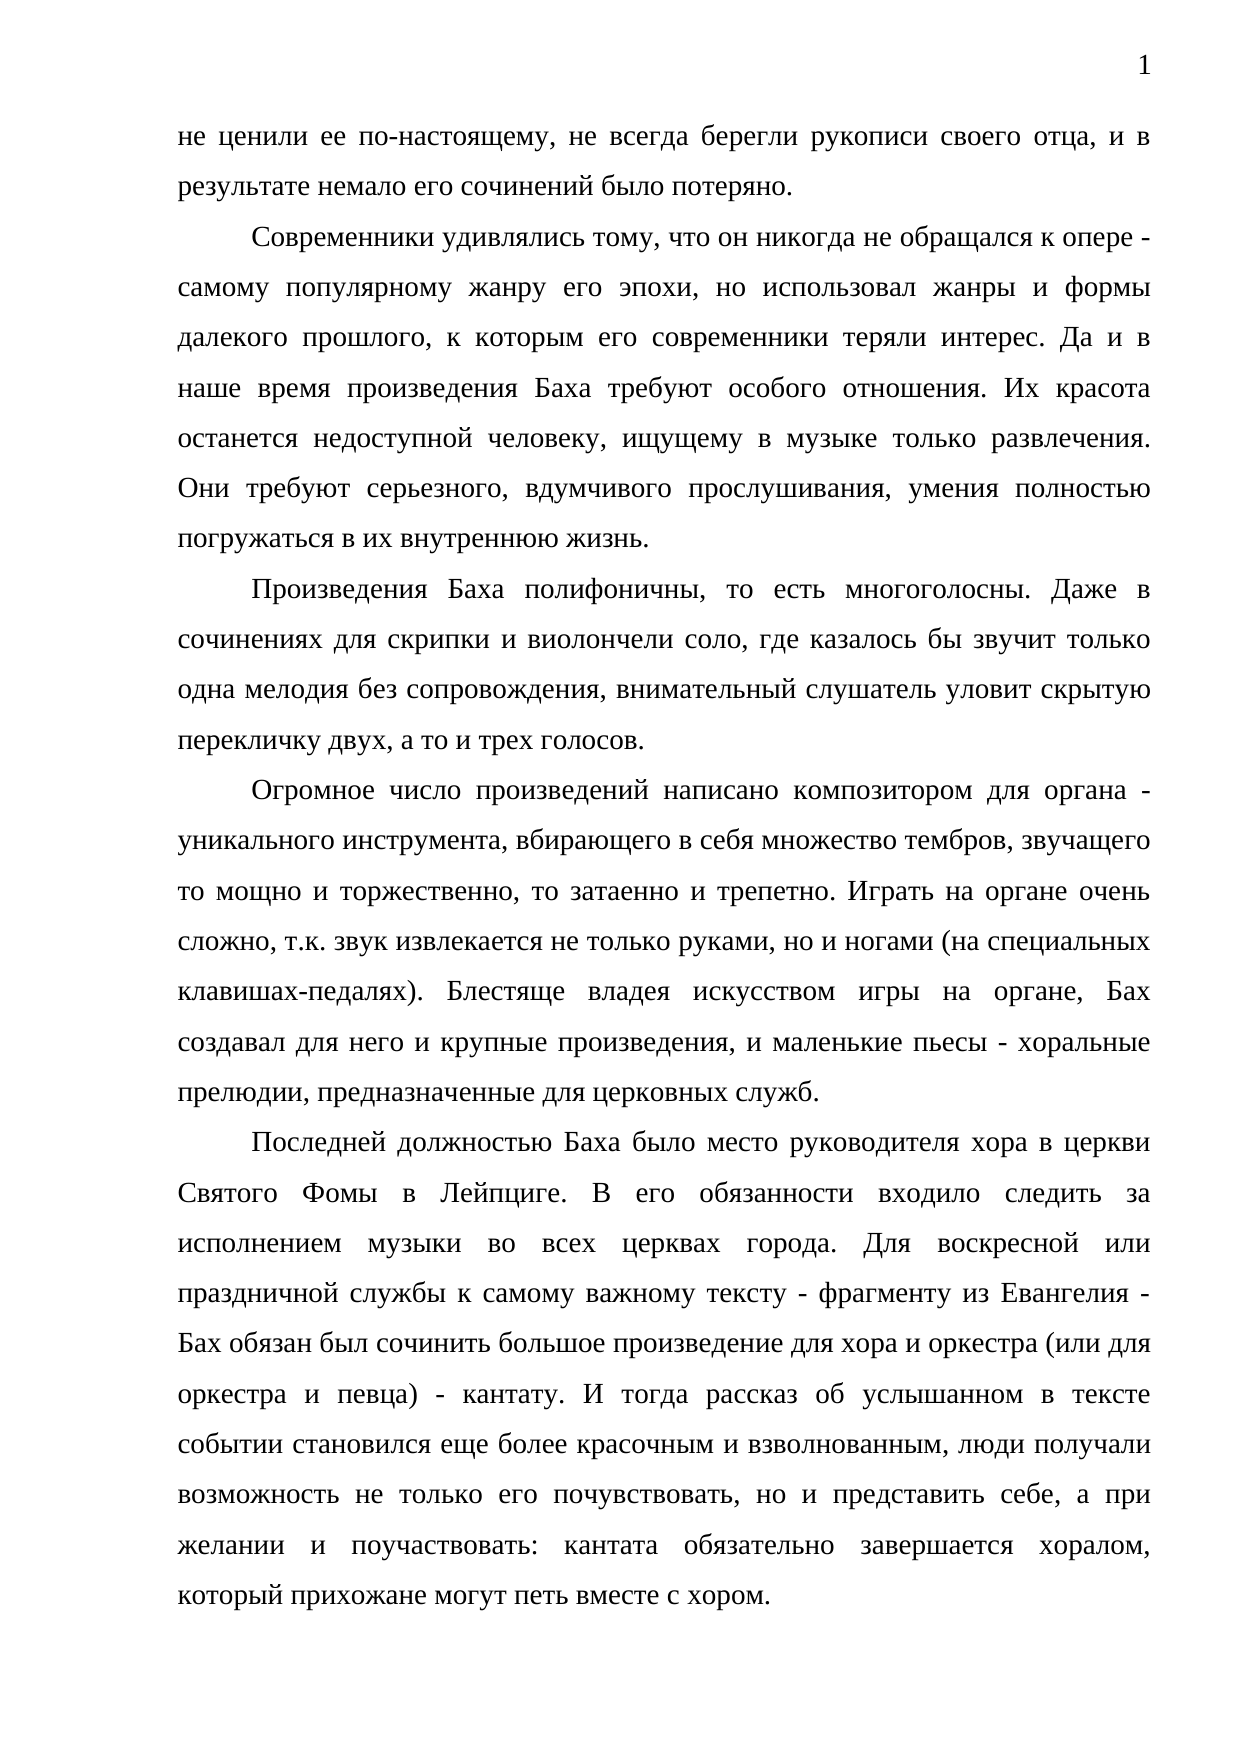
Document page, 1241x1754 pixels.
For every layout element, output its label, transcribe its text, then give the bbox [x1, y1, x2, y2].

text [177, 118, 1152, 202]
text Современники удивлялись тому, что он никогда не обращался к опере - самому популярному жанру его эпохи, но использовал жанры и формы далекого прошлого, к которым его современники теряли интерес. Да и в наше время произведения Баха требуют особого отношения. Их красота останется недоступной человеку, ищущему в музыке только развлечения. Они требуют серьезного, вдумчивого прослушивания, умения полностью погружаться в их внутреннюю жизнь. [177, 219, 1152, 554]
text Огромное число произведений написано композитором для органа - уникального инструмента, вбирающего в себя множество тембров, звучащего то мощно и торжественно, то затаенно и трепетно. Играть на органе очень сложно, т.к. звук извлекается не только руками, но и ногами (на специальных клавишах-педалях). Блестяще владея искусством игры на органе, Бах создавал для него и крупные произведения, и маленькие пьесы - хоральные прелюдии, предназначенные для церковных служб. [177, 772, 1152, 1108]
text Произведения Баха полифоничны, то есть многоголосны. Даже в сочинениях для скрипки и виолончели соло, где казалось бы звучит только одна мелодия без сопровождения, внимательный слушатель уловит скрытую перекличку двух, а то и трех голосов. [177, 571, 1152, 755]
text Последней должностью Баха было место руководителя хора в церкви Святого Фомы в Лейпциге. В его обязанности входило следить за исполнением музыки во всех церквах города. Для воскресной или праздничной службы к самому важному тексту - фрагменту из Евангелия - Бах обязан был сочинить большое произведение для хора и оркестра (или для оркестра и певца) - кантату. И тогда рассказ об услышанном в тексте событии становился еще более красочным и взволнованным, люди получали возможность не только его почувствовать, но и представить себе, а при желании и поучаствовать: кантата обязательно завершается хоралом, который прихожане могут петь вместе с хором. [177, 1124, 1152, 1611]
